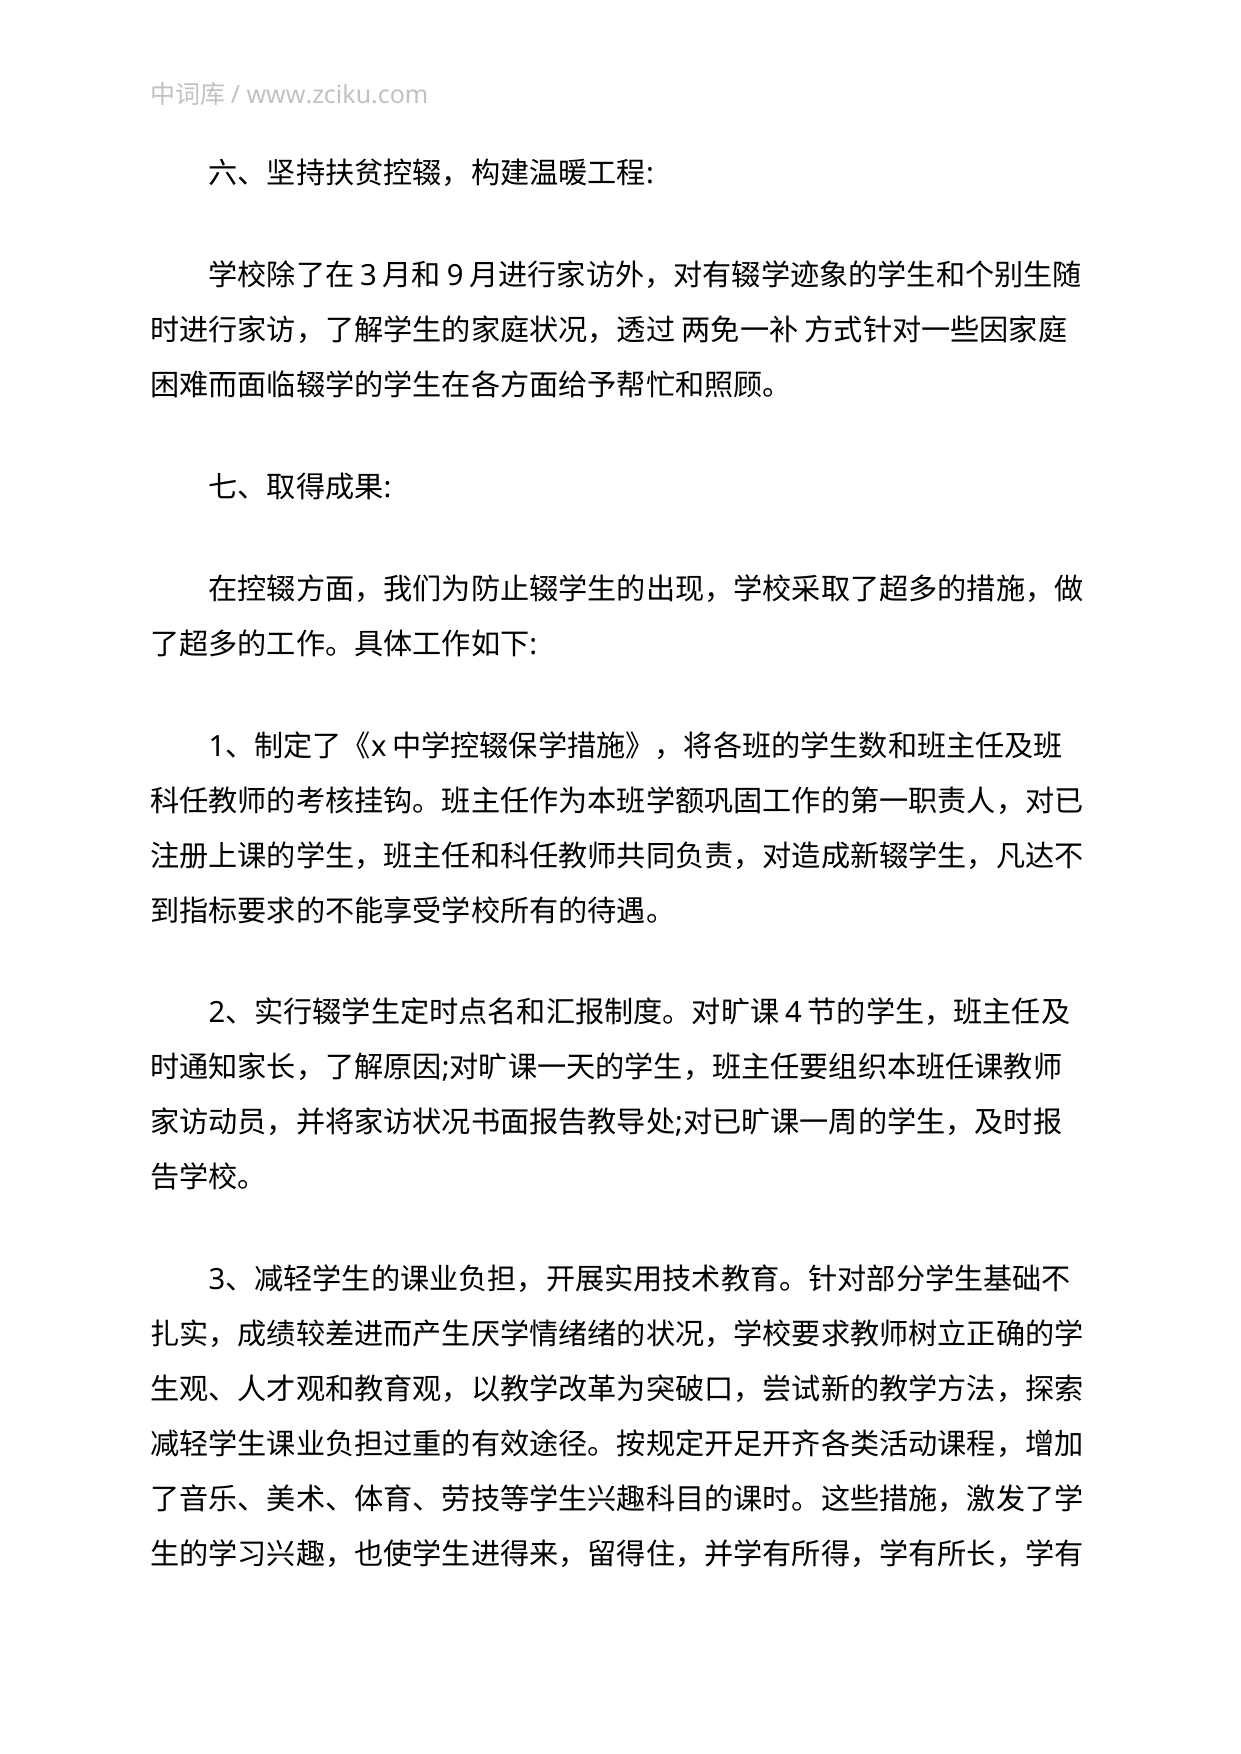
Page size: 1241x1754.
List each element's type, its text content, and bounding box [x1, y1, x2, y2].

text 1、制定了《x中学控辍保学措施》，将各班的学生数和班主任及班科任教师的考核挂钩。班主任作为本班学额巩固工作的第一职责人，对已注册上课的学生，班主任和科任教师共同负责，对造成新辍学生，凡达不到指标要求的不能享受学校所有的待遇。 [150, 722, 1090, 929]
text 在控辍方面，我们为防止辍学生的出现，学校采取了超多的措施，做了超多的工作。具体工作如下: [150, 566, 1090, 663]
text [150, 1256, 1090, 1573]
text 六、坚持扶贫控辍，构建温暖工程: [150, 150, 1090, 192]
text 学校除了在3月和9月进行家访外，对有辍学迹象的学生和个别生随时进行家访，了解学生的家庭状况，透过 两免一补 方式针对一些因家庭困难而面临辍学的学生在各方面给予帮忙和照顾。 [150, 252, 1090, 404]
text 2、实行辍学生定时点名和汇报制度。对旷课4节的学生，班主任及时通知家长，了解原因;对旷课一天的学生，班主任要组织本班任课教师家访动员，并将家访状况书面报告教导处;对已旷课一周的学生，及时报告学校。 [150, 989, 1090, 1196]
text 七、取得成果: [150, 464, 1090, 506]
